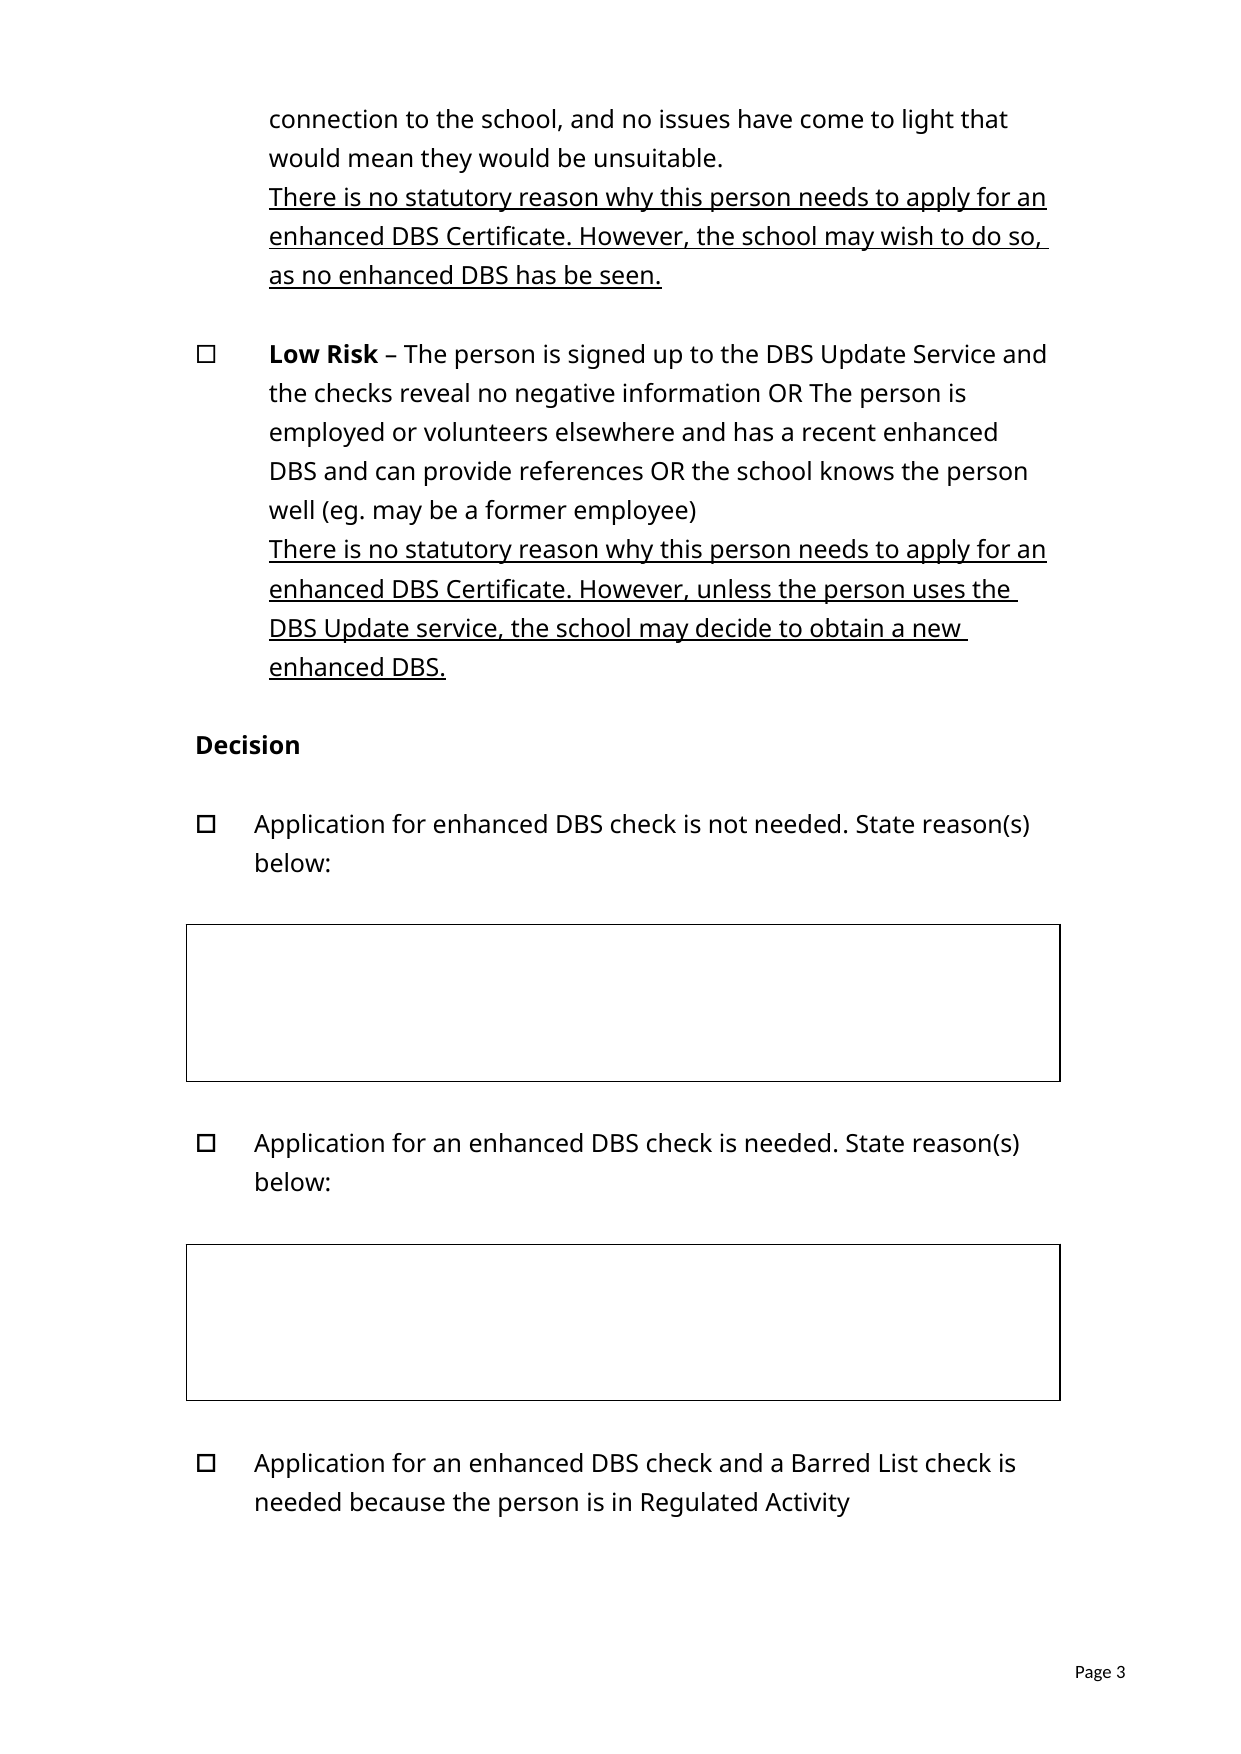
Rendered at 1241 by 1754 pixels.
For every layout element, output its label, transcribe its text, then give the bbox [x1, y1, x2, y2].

text Low Risk – The person is signed up to the DBS Update Service and the checks reveal no negative information OR The person is employed or volunteers elsewhere and has a recent enhanced DBS and can provide references OR the school knows the person well (eg. may be a former employee) [195, 336, 1051, 527]
text There is no statutory reason why this person needs to apply for an enhanced DBS Certificate. However, unless the person uses the DBS Update service, the school may decide to obtain a new enhanced DBS. [195, 532, 1051, 684]
text Application for enhanced DBS check is not needed. State reason(s) below: [195, 806, 1051, 879]
text Application for an enhanced DBS check and a Barred List check is needed because the person is in Regulated Activity [195, 1446, 1051, 1519]
text There is no statutory reason why this person needs to apply for an enhanced DBS Certificate. However, the school may wish to do so, as no enhanced DBS has be seen. [269, 180, 1051, 292]
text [195, 101, 1051, 174]
text Decision [195, 728, 1051, 762]
text Application for an enhanced DBS check is needed. State reason(s) below: [195, 1126, 1051, 1199]
